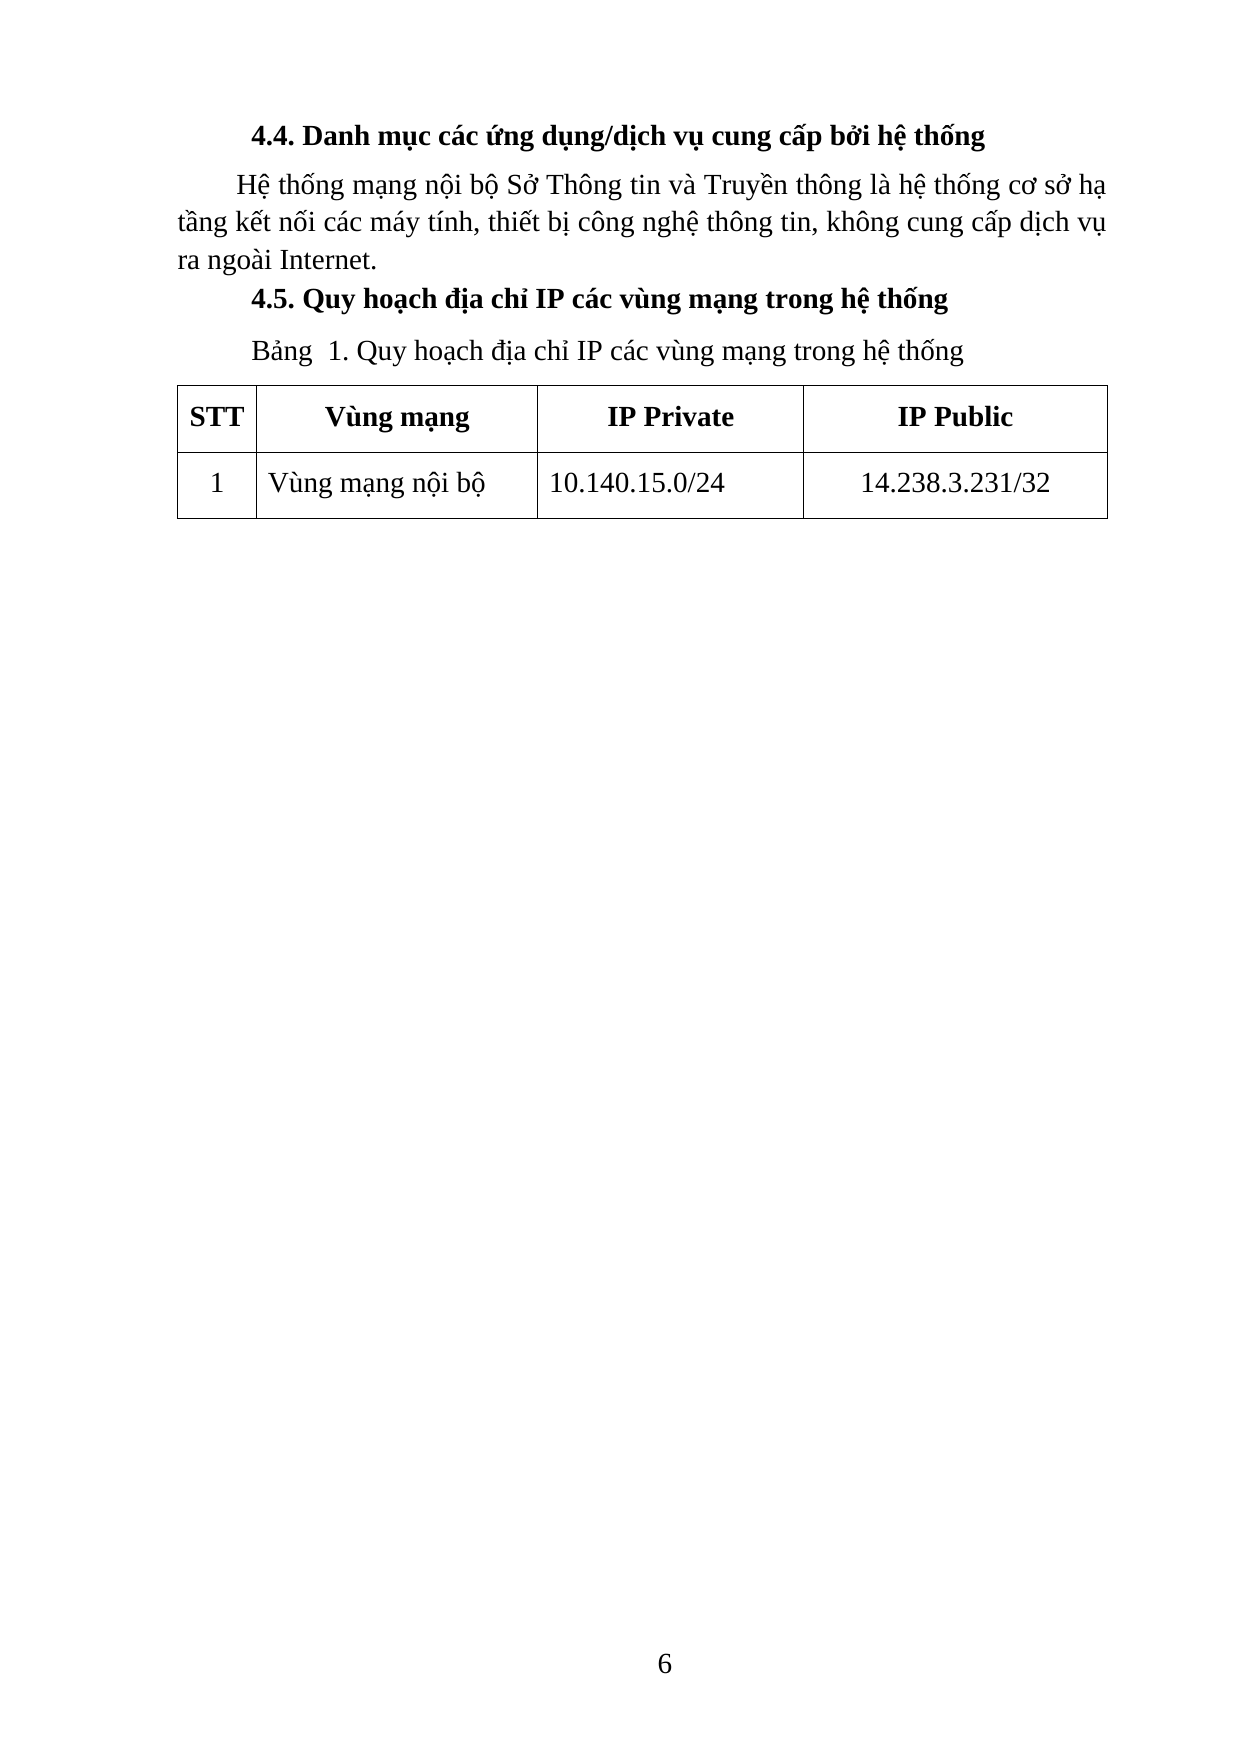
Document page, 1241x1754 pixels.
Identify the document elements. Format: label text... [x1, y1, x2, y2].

table_cell Vùng mạng nội bộ [257, 453, 537, 518]
table_cell 14.238.3.231/32 [804, 453, 1107, 518]
table_cell 1 [178, 453, 256, 518]
table_header IP Private [538, 386, 803, 452]
table_header STT [178, 386, 256, 452]
table_header Vùng mạng [257, 386, 537, 452]
table_header IP Public [804, 386, 1107, 452]
subtitle Danh mục các ứng dụng/dịch vụ cung cấp bởi hệ thống [177, 118, 1107, 152]
subtitle Quy hoạch địa chỉ IP các vùng mạng trong hệ thống [177, 282, 1107, 315]
table_cell 10.140.15.0/24 [538, 453, 803, 518]
text Hệ thống mạng nội bộ Sở Thông tin và Truyền thông là hệ thống cơ sở hạ tầng kết nối các máy tính, thiết bị công nghệ thông tin, không cung cấp dịch vụ ra ngoài Internet. [177, 163, 1107, 275]
